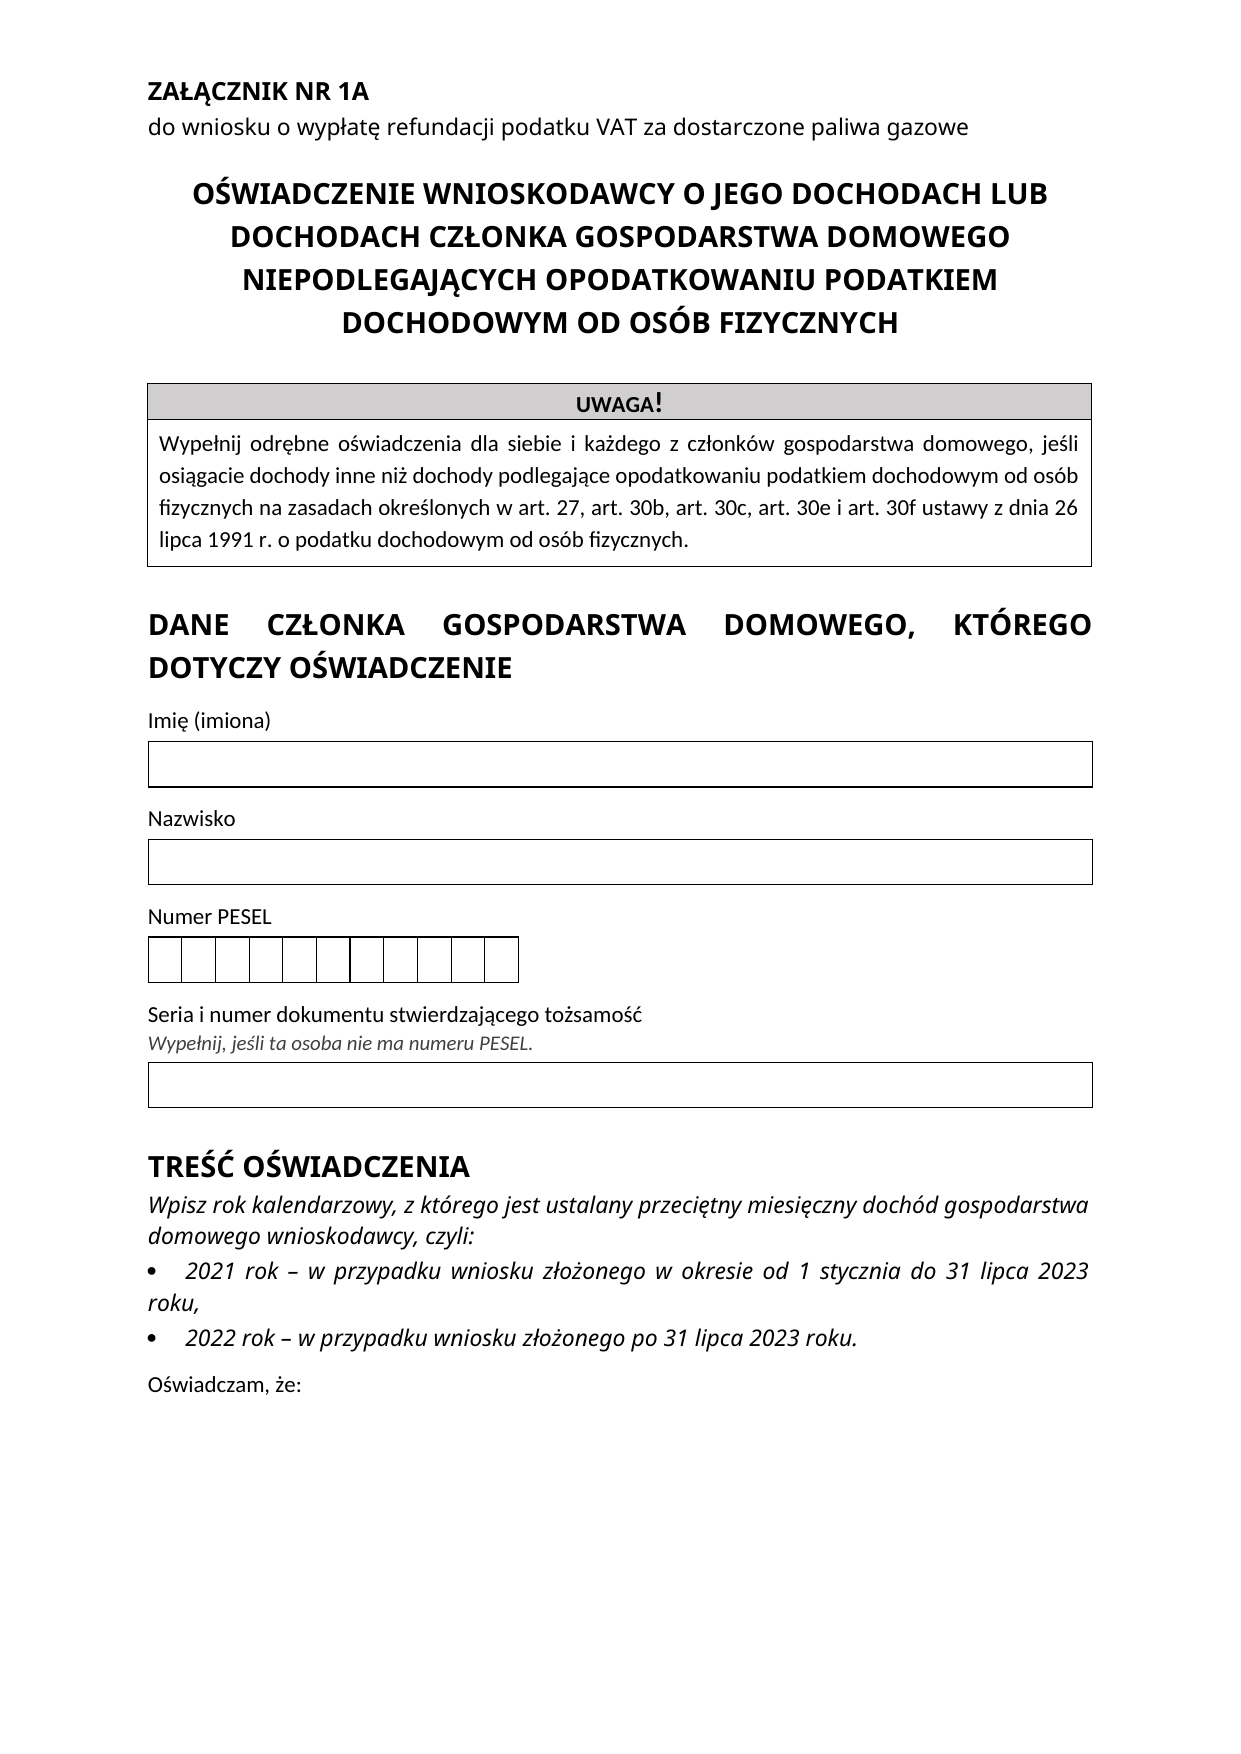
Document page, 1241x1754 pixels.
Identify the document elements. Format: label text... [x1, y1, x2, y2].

text Numer PESEL [148, 902, 1093, 930]
table_cell Wypełnij odrębne oświadczenia dla siebie i każdego z członków gospodarstwa domowego, jeśli osiągacie dochody inne niż dochody podlegające opodatkowaniu podatkiem dochodowym od osób fizycznych na zasadach określonych w art. 27, art. 30b, art. 30c, art. 30e i art. 30f ustawy z dnia 26 lipca 1991 r. o podatku dochodowym od osób fizycznych. [148, 420, 1091, 566]
text OŚWIADCZENIE WNIOSKODAWCY O JEGO DOCHODACH LUB DOCHODACH CZŁONKA GOSPODARSTWA DOMOWEGO NIEPODLEGAJĄCYCH OPODATKOWANIU PODATKIEM DOCHODOWYM OD OSÓB FIZYCZNYCH [148, 173, 1093, 342]
table_header [216, 938, 249, 982]
table_header [317, 938, 349, 982]
text Seria i numer dokumentu stwierdzającego tożsamość [148, 1000, 1093, 1028]
table_header [283, 938, 316, 982]
table_header [351, 938, 383, 982]
text TREŚĆ OŚWIADCZENIA [148, 1146, 1093, 1186]
text Nazwisko [148, 804, 1093, 832]
table_header UWAGA! [148, 384, 1091, 419]
text Wpisz rok kalendarzowy, z którego jest ustalany przeciętny miesięczny dochód gospodarstwa domowego wnioskodawcy, czyli: [148, 1189, 1093, 1251]
list 2021 rok – w przypadku wniosku złożonego w okresie od 1 stycznia do 31 lipca 2023 roku, [148, 1255, 1093, 1318]
table_header [485, 938, 518, 982]
table_header [452, 938, 484, 982]
table_header [418, 938, 451, 982]
table_header [149, 742, 1092, 786]
table_header [149, 840, 1092, 884]
text DANE CZŁONKA GOSPODARSTWA DOMOWEGO, KTÓREGO DOTYCZY OŚWIADCZENIE [148, 604, 1093, 687]
list 2022 rok – w przypadku wniosku złożonego po 31 lipca 2023 roku. [148, 1322, 1093, 1353]
text Imię (imiona) [148, 706, 1093, 734]
text Oświadczam, że: [148, 1370, 1093, 1398]
table_header [250, 938, 282, 982]
table_header [149, 938, 181, 982]
table_header [182, 938, 215, 982]
text Wypełnij, jeśli ta osoba nie ma numeru PESEL. [148, 1030, 1093, 1055]
table_header [149, 1063, 1092, 1107]
table_header [384, 938, 417, 982]
